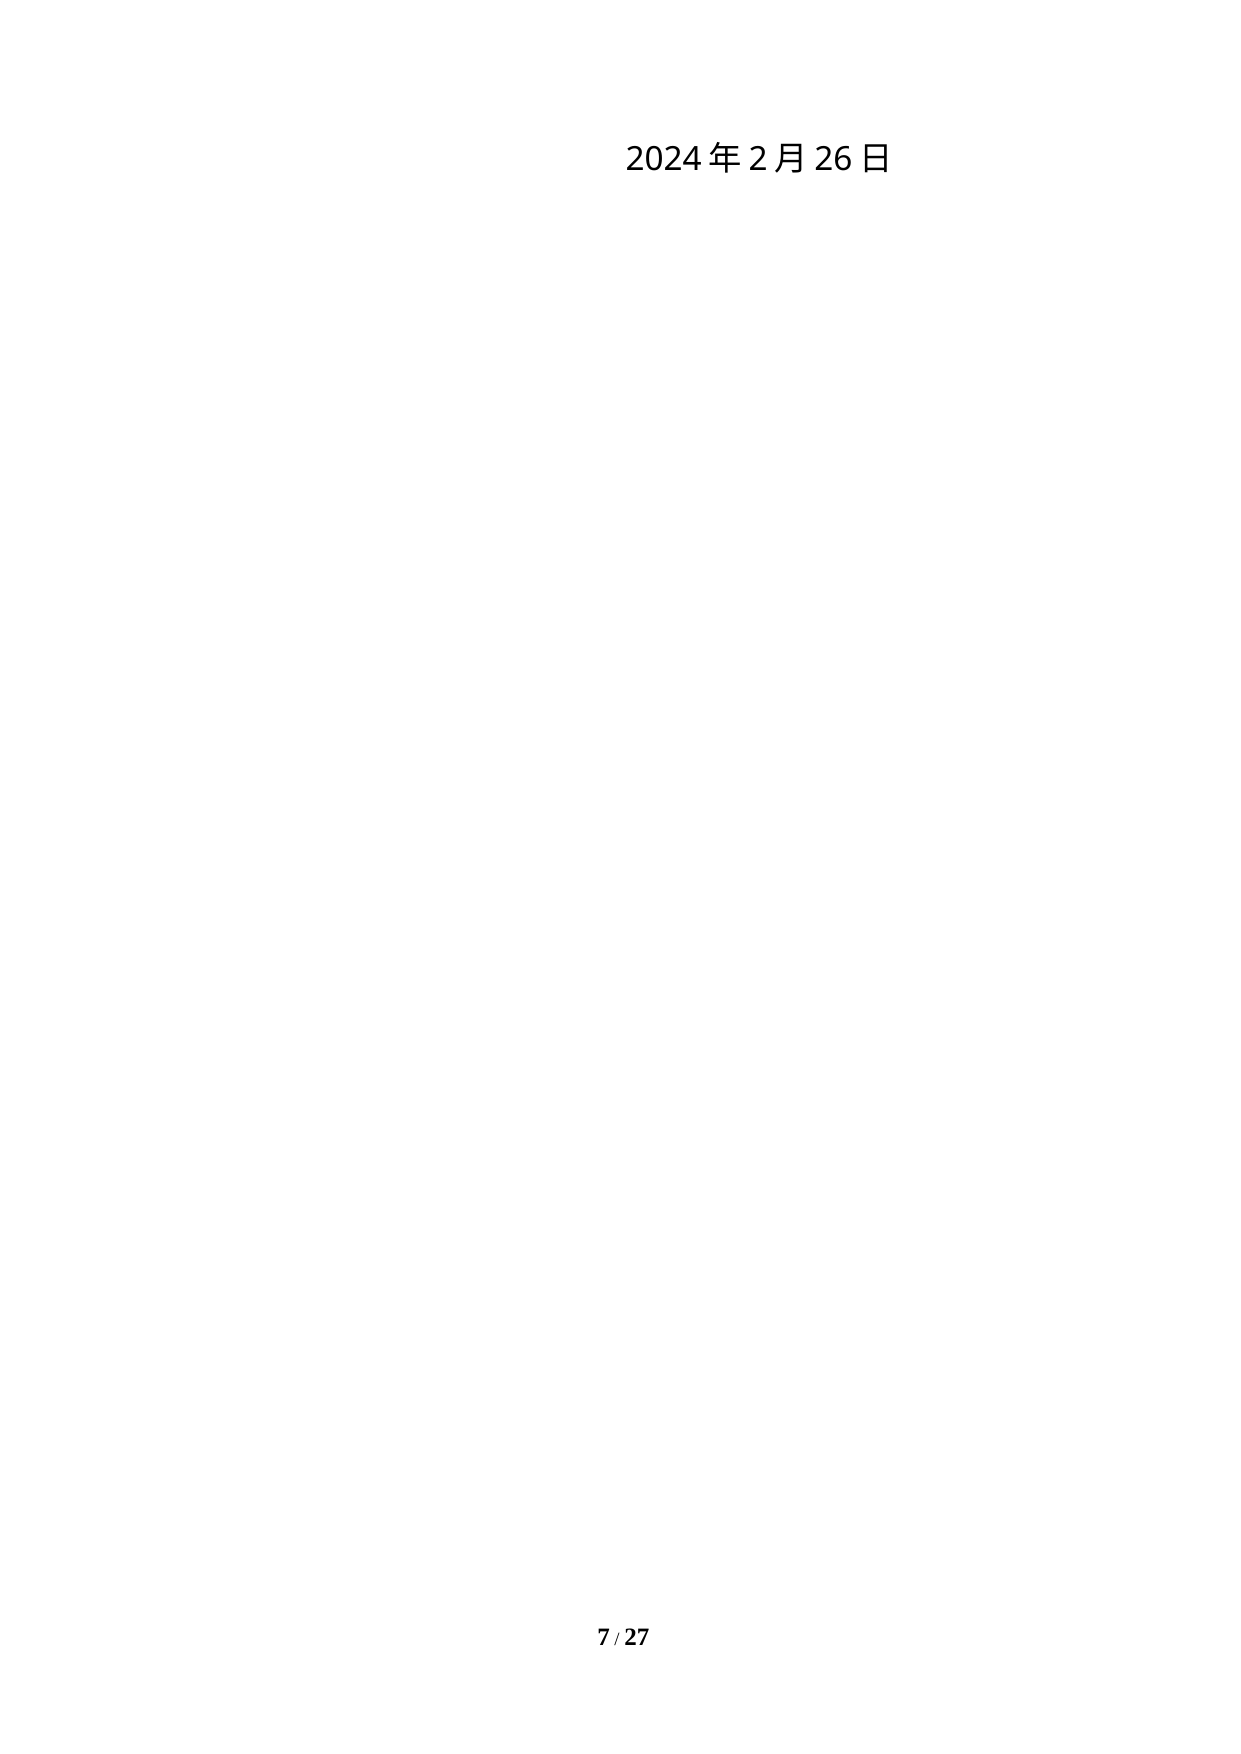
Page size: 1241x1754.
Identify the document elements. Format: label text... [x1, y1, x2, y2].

text 2024年2月26日 [124, 124, 1122, 182]
